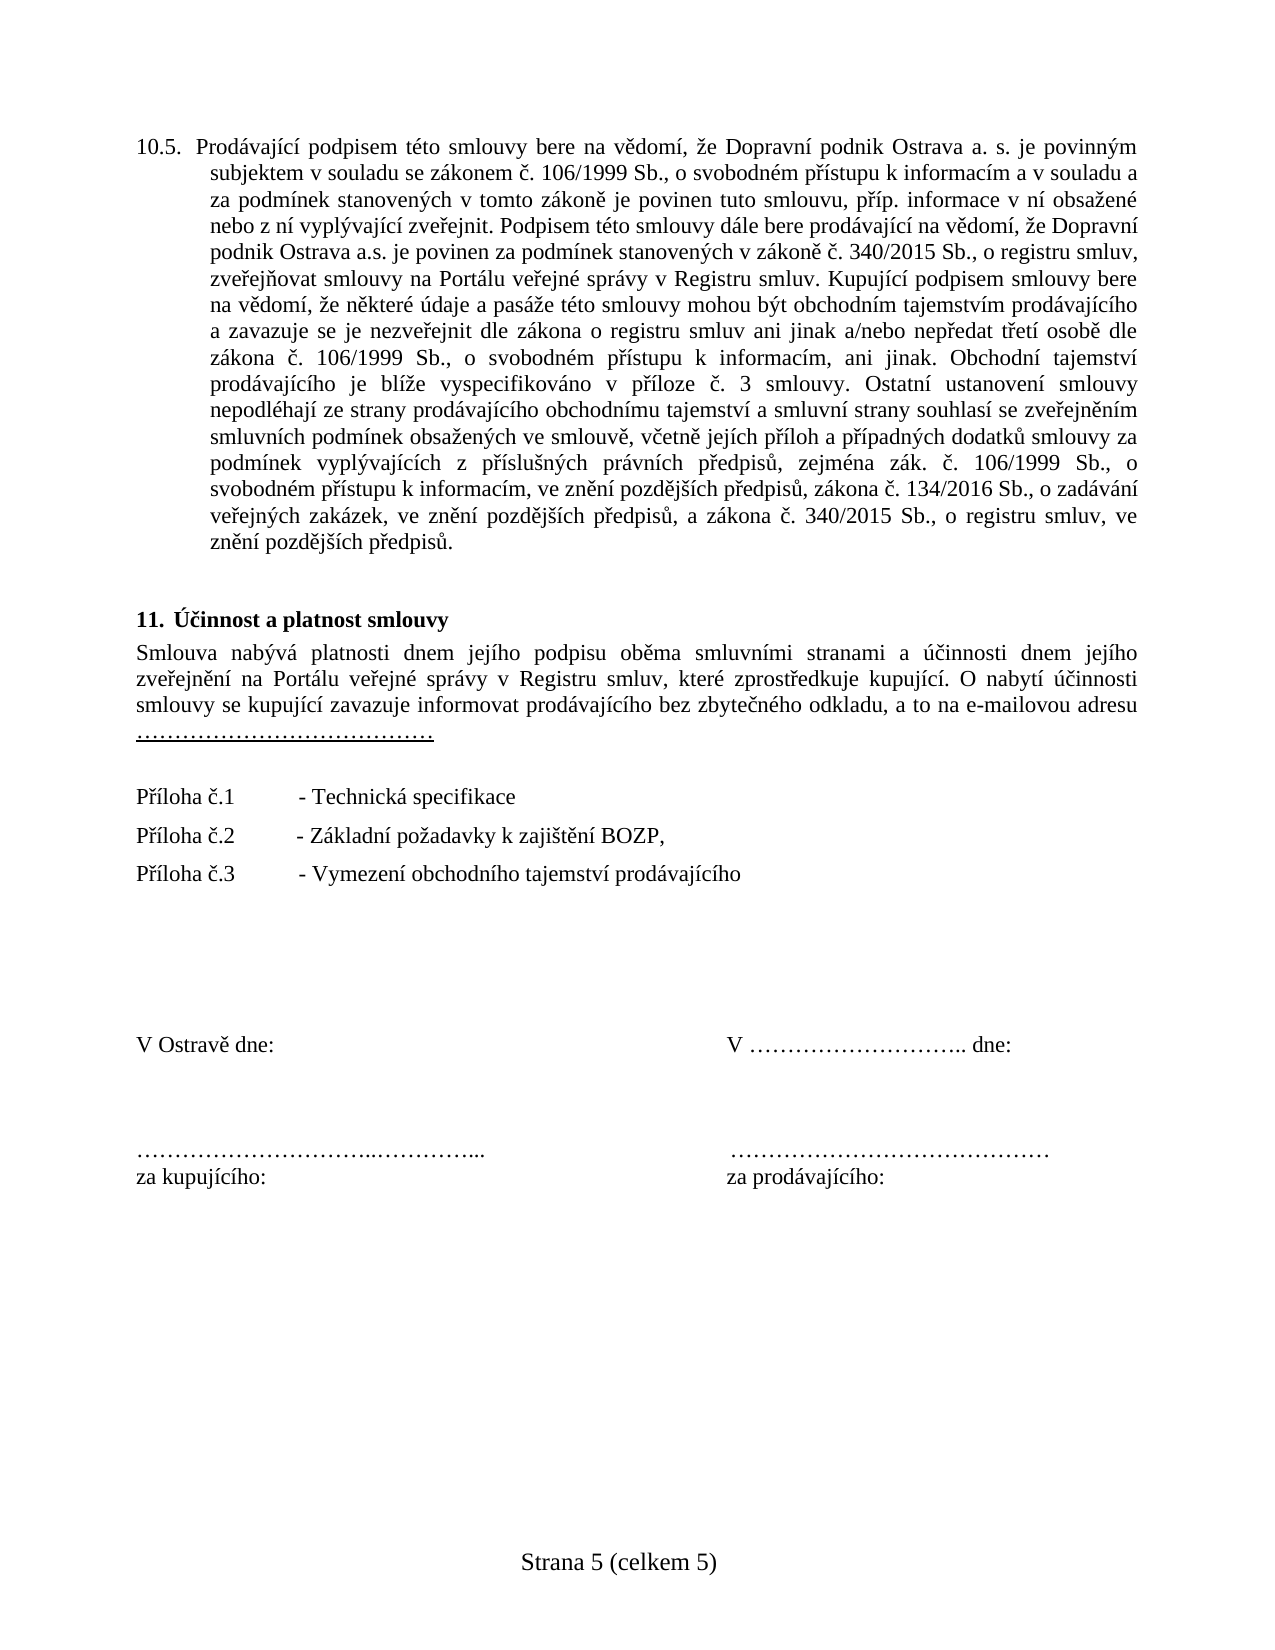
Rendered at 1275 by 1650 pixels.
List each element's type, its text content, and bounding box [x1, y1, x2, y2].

text Příloha č.2 - Základní požadavky k zajištění BOZP, [136, 822, 1139, 848]
text …………………………..…………... …………………………………… [136, 1137, 1139, 1163]
list Příloha č.3 - Vymezení obchodního tajemství prodávajícího [136, 861, 1139, 887]
list Příloha č.1 - Technická specifikace [136, 783, 1139, 809]
list Účinnost a platnost smlouvy [136, 606, 1139, 632]
text za kupujícího: za prodávajícího: [136, 1163, 1139, 1189]
list Prodávající podpisem této smlouvy bere na vědomí, že Dopravní podnik Ostrava a. s. je povinným subjektem v souladu se zákonem č. 106/1999 Sb., o svobodném přístupu k informacím a v souladu a za podmínek stanovených v tomto zákoně je povinen tuto smlouvu, příp. informace v ní obsažené nebo z ní vyplývající zveřejnit. Podpisem této smlouvy dále bere prodávající na vědomí, že Dopravní podnik Ostrava a.s. je povinen za podmínek stanovených v zákoně č. 340/2015 Sb., o registru smluv, zveřejňovat smlouvy na Portálu veřejné správy v Registru smluv. Kupující podpisem smlouvy bere na vědomí, že některé údaje a pasáže této smlouvy mohou být obchodním tajemstvím prodávajícího a zavazuje se je nezveřejnit dle zákona o registru smluv ani jinak a/nebo nepředat třetí osobě dle zákona č. 106/1999 Sb., o svobodném přístupu k informacím, ani jinak. Obchodní tajemství prodávajícího je blíže vyspecifikováno v příloze č. 3 smlouvy. Ostatní ustanovení smlouvy nepodléhají ze strany prodávajícího obchodnímu tajemství a smluvní strany souhlasí se zveřejněním smluvních podmínek obsažených ve smlouvě, včetně jejích příloh a případných dodatků smlouvy za podmínek vyplývajících z příslušných právních předpisů, zejména zák. č. 106/1999 Sb., o svobodném přístupu k informacím, ve znění pozdějších předpisů, zákona č. 134/2016 Sb., o zadávání veřejných zakázek, ve znění pozdějších předpisů, a zákona č. 340/2015 Sb., o registru smluv, ve znění pozdějších předpisů. [136, 133, 1139, 554]
text Smlouva nabývá platnosti dnem jejího podpisu oběma smluvními stranami a účinnosti dnem jejího zveřejnění na Portálu veřejné správy v Registru smluv, které zprostředkuje kupující. O nabytí účinnosti smlouvy se kupující zavazuje informovat prodávajícího bez zbytečného odkladu, a to na e-mailovou adresu ………………………………… [136, 638, 1139, 744]
text V Ostravě dne: V ……………………….. dne: [136, 1031, 1139, 1057]
